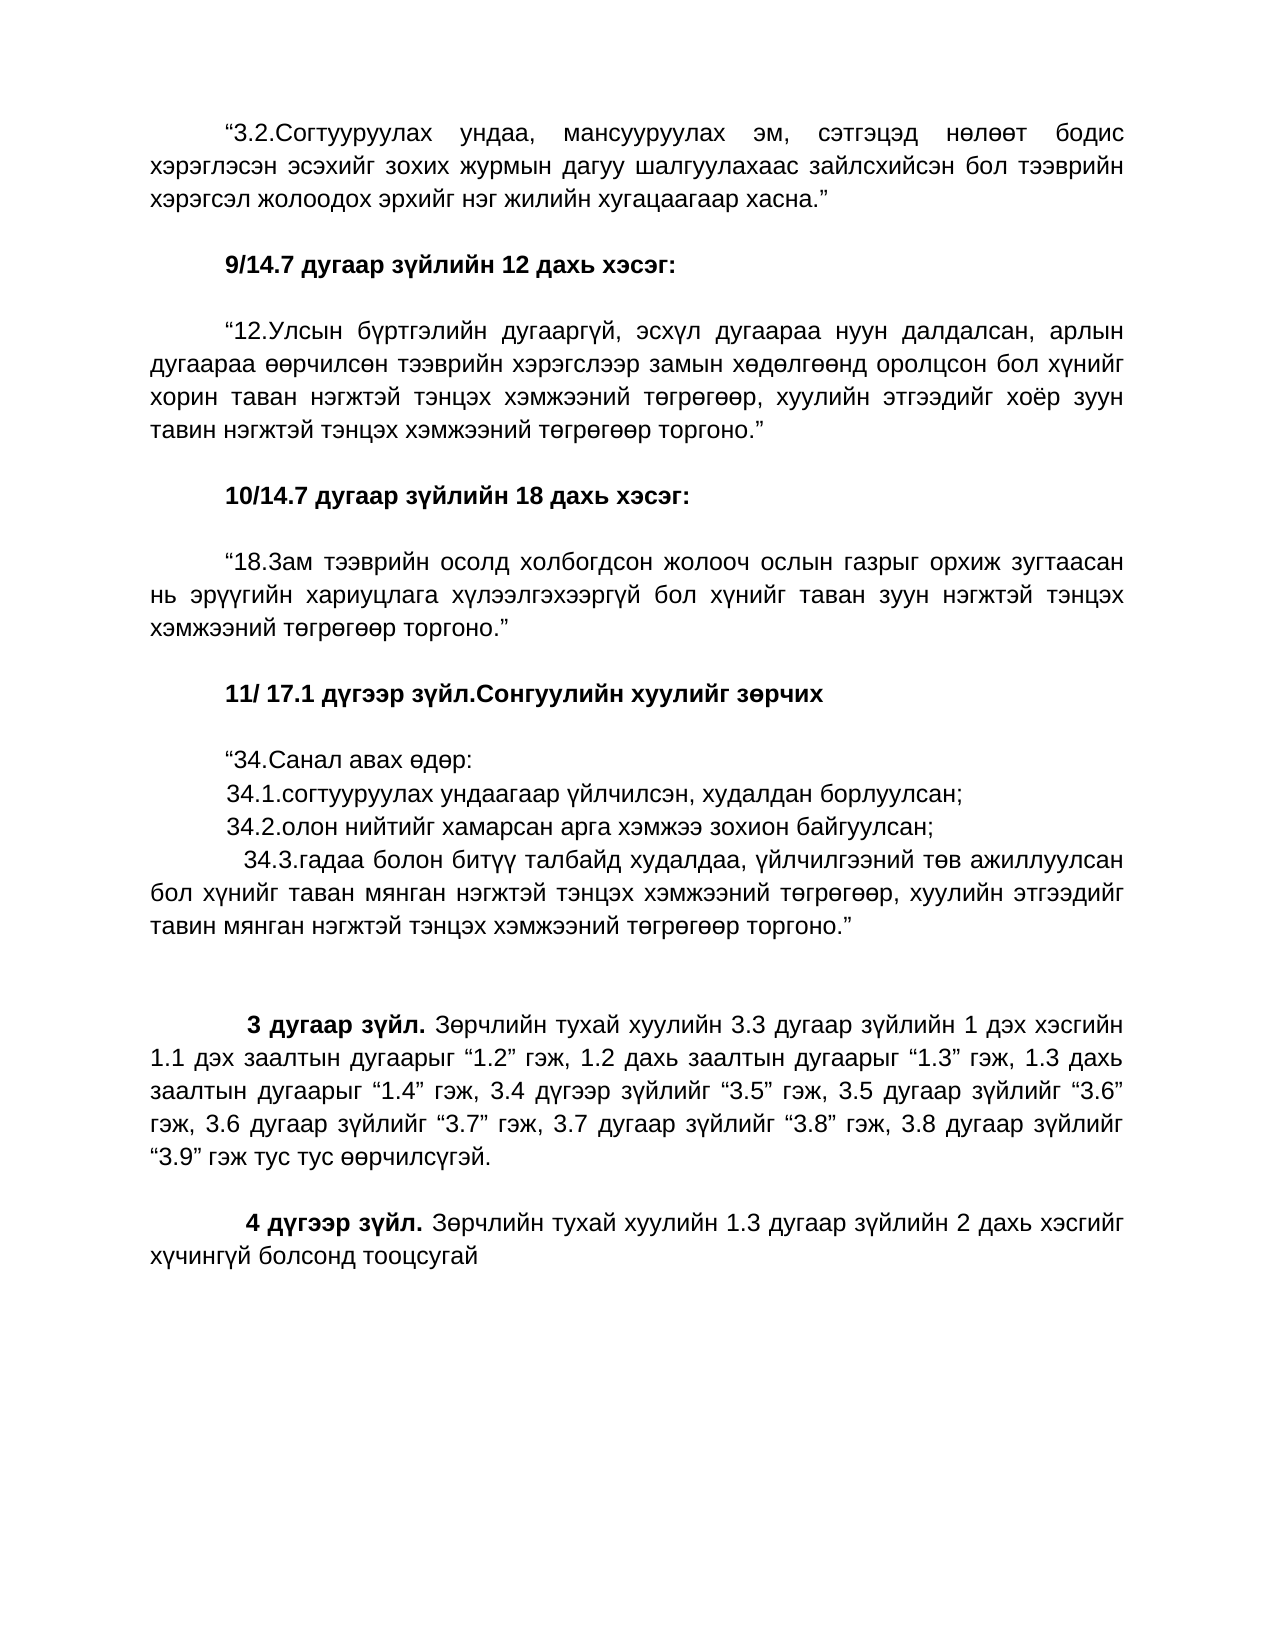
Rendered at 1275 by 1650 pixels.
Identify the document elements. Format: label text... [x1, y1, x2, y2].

text 11/ 17.1 дүгээр зүйл.Сонгуулийн хуулийг зөрчих [150, 679, 1125, 708]
text 34.1.согтууруулах ундаагаар үйлчилсэн, худалдан борлуулсан; [150, 778, 1125, 807]
text “34.Санал авах өдөр: [150, 746, 1125, 774]
text 34.3.гадаа болон битүү талбайд худалдаа, үйлчилгээний төв ажиллуулсан бол хүнийг таван мянган нэгжтэй тэнцэх хэмжээний төгрөгөөр, хуулийн этгээдийг тавин мянган нэгжтэй тэнцэх хэмжээний төгрөгөөр торгоно.” [150, 844, 1125, 939]
text “12.Улсын бүртгэлийн дугааргүй, эсхүл дугаараа нуун далдалсан, арлын дугаараа өөрчилсөн тээврийн хэрэгслээр замын хөдөлгөөнд оролцсон бол хүнийг хорин таван нэгжтэй тэнцэх хэмжээний төгрөгөөр, хуулийн этгээдийг хоёр зуун тавин нэгжтэй тэнцэх хэмжээний төгрөгөөр торгоно.” [150, 316, 1125, 444]
text 4 дүгээр зүйл. Зөрчлийн тухай хуулийн 1.3 дугаар зүйлийн 2 дахь хэсгийг хүчингүй болсонд тооцсугай [150, 1208, 1125, 1269]
text 9/14.7 дугаар зүйлийн 12 дахь хэсэг: [150, 250, 1125, 279]
text 34.2.олон нийтийг хамарсан арга хэмжээ зохион байгуулсан; [150, 812, 1125, 840]
text “3.2.Согтууруулах ундаа, мансууруулах эм, сэтгэцэд нөлөөт бодис хэрэглэсэн эсэхийг зохих журмын дагуу шалгуулахаас зайлсхийсэн бол тээврийн хэрэгсэл жолоодох эрхийг нэг жилийн хугацаагаар хасна.” [150, 118, 1125, 213]
text 3 дугаар зүйл. Зөрчлийн тухай хуулийн 3.3 дугаар зүйлийн 1 дэх хэсгийн 1.1 дэх заалтын дугаарыг “1.2” гэж, 1.2 дахь заалтын дугаарыг “1.3” гэж, 1.3 дахь заалтын дугаарыг “1.4” гэж, 3.4 дүгээр зүйлийг “3.5” гэж, 3.5 дугаар зүйлийг “3.6” гэж, 3.6 дугаар зүйлийг “3.7” гэж, 3.7 дугаар зүйлийг “3.8” гэж, 3.8 дугаар зүйлийг “3.9” гэж тус тус өөрчилсүгэй. [150, 1010, 1125, 1171]
text “18.3ам тээврийн осолд холбогдсон жолооч ослын газрыг орхиж зугтаасан нь эрүүгийн хариуцлага хүлээлгэхээргүй бол хүнийг таван зуун нэгжтэй тэнцэх хэмжээний төгрөгөөр торгоно.” [150, 547, 1125, 642]
text 10/14.7 дугаар зүйлийн 18 дахь хэсэг: [150, 481, 1125, 510]
